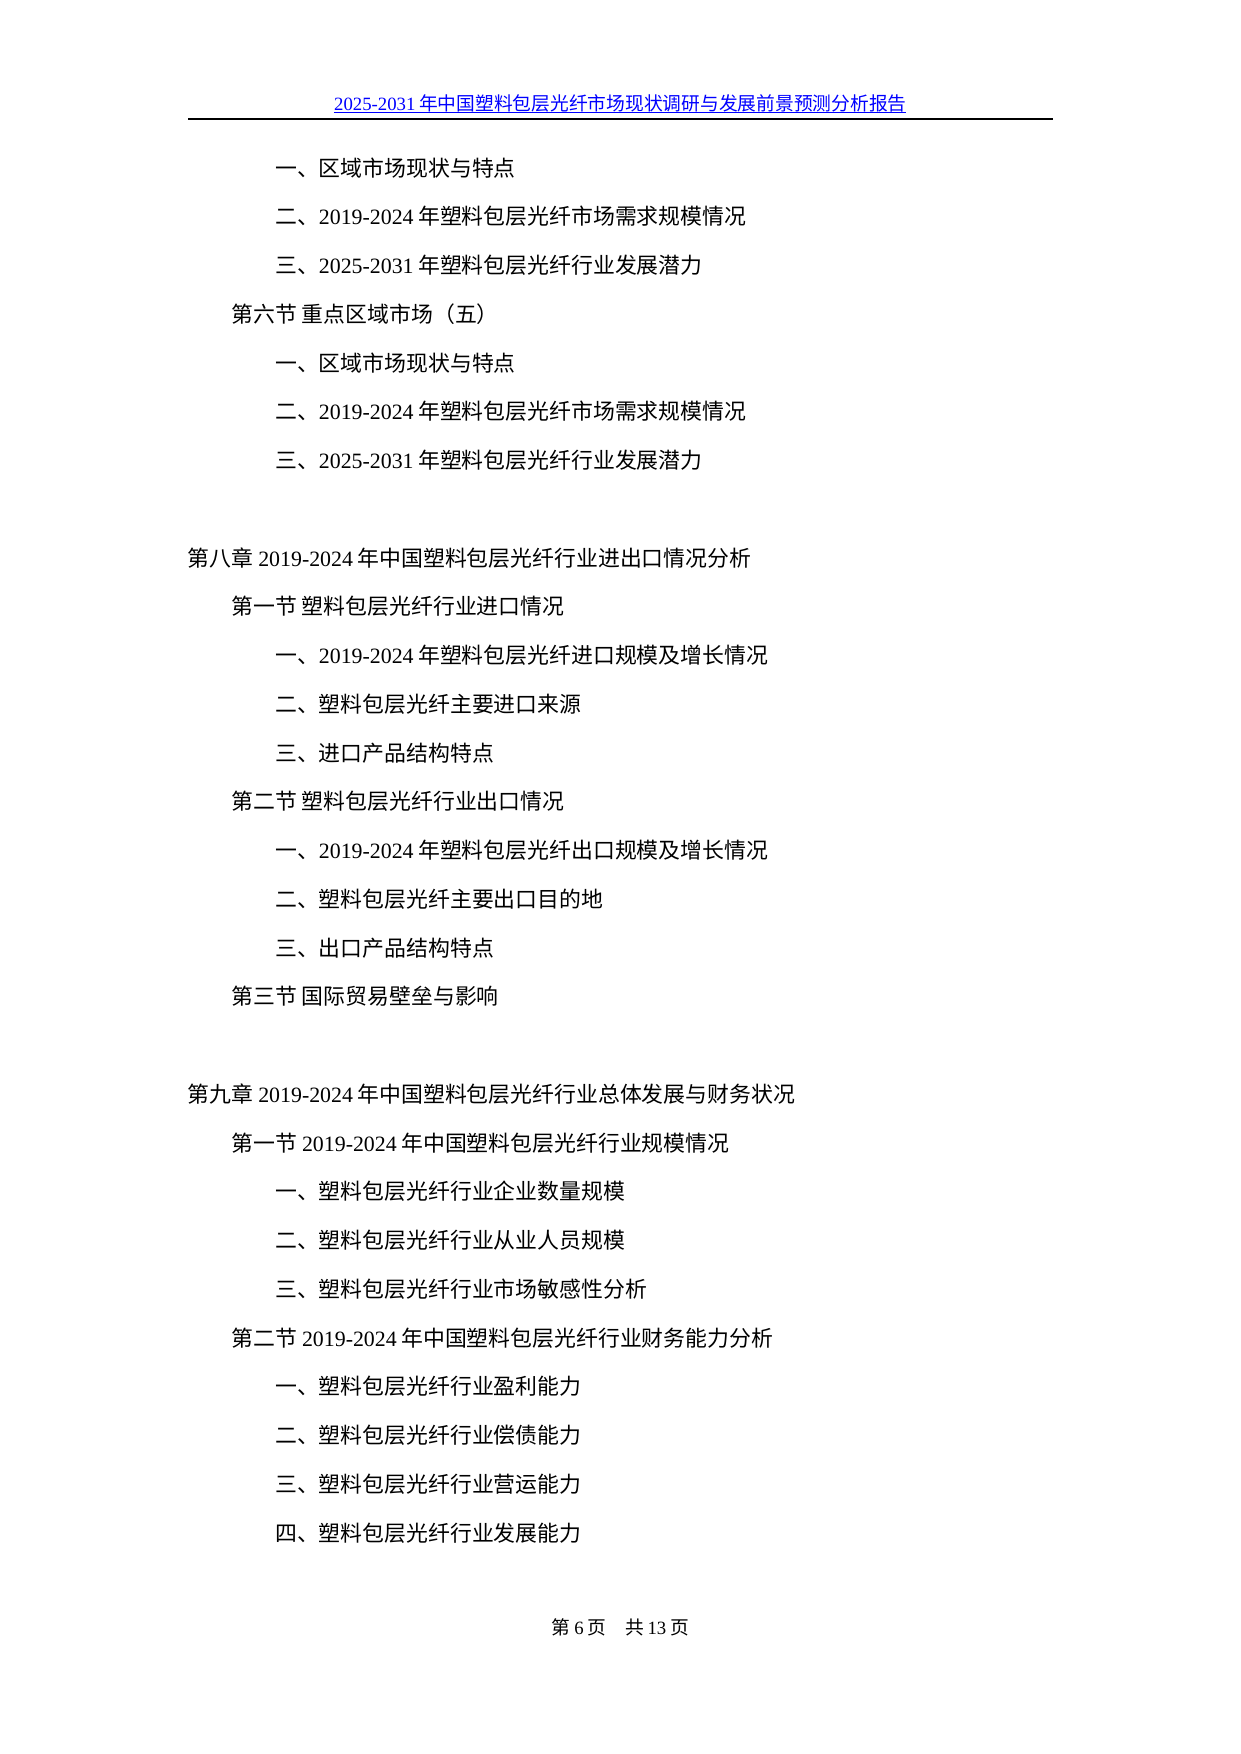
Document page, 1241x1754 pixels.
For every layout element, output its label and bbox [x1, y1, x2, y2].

text [187, 150, 1053, 1548]
